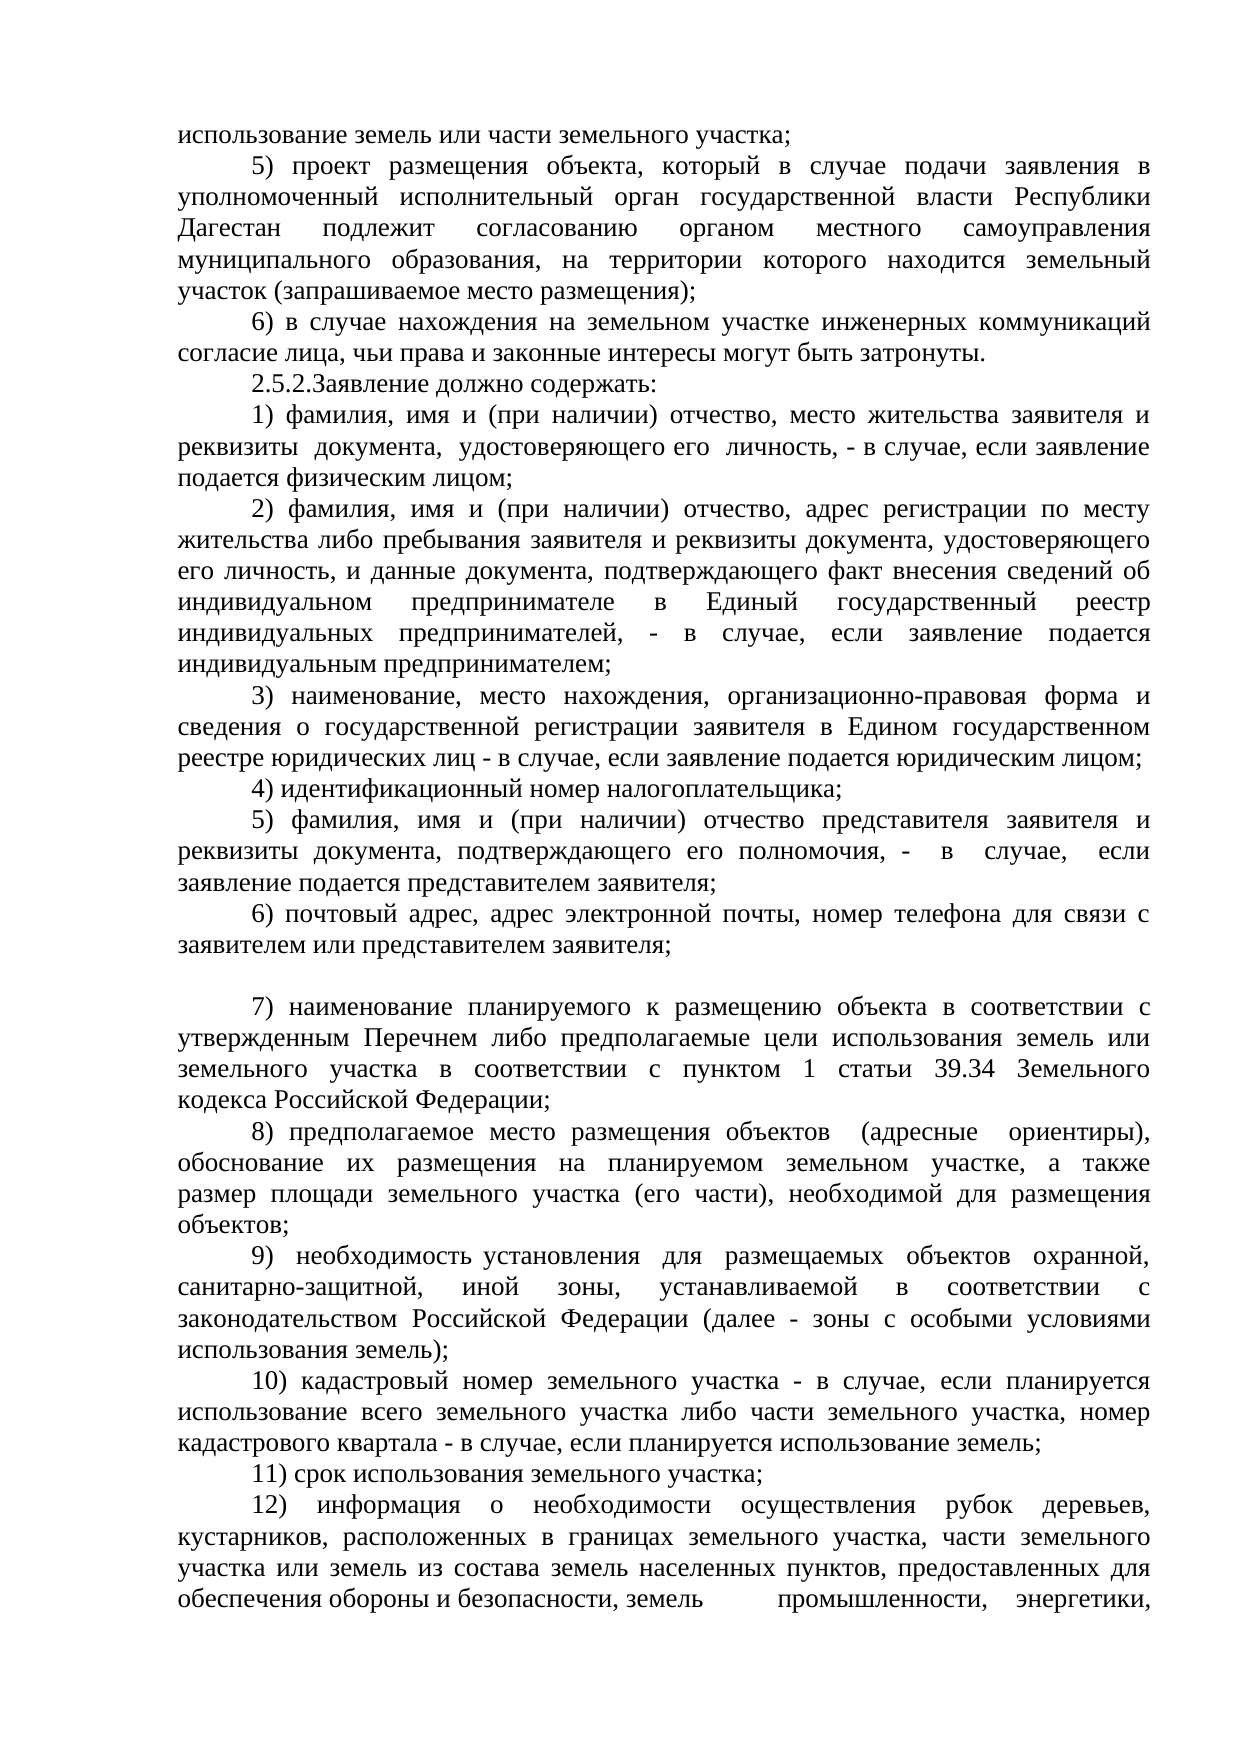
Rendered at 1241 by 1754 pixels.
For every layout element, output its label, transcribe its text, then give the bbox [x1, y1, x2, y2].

text 10) кадастровый номер земельного участка - в случае, если планируется использование всего земельного участка либо части земельного участка, номер кадастрового квартала - в случае, если планируется использование земель; [177, 1364, 1152, 1457]
text 4) идентификационный номер налогоплательщика; [177, 772, 1152, 803]
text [177, 1488, 1152, 1613]
text 1) фамилия, имя и (при наличии) отчество, место жительства заявителя и реквизиты документа, удостоверяющего его личность, - в случае, если заявление подается физическим лицом; [177, 398, 1152, 492]
text 2) фамилия, имя и (при наличии) отчество, адрес регистрации по месту жительства либо пребывания заявителя и реквизиты документа, удостоверяющего его личность, и данные документа, подтверждающего факт внесения сведений об индивидуальном предпринимателе в Единый государственный реестр индивидуальных предпринимателей, - в случае, если заявление подается индивидуальным предпринимателем; [177, 492, 1152, 679]
text 2.5.2.Заявление должно содержать: [177, 367, 1152, 398]
text 11) срок использования земельного участка; [177, 1457, 1152, 1488]
text 9) необходимость установления для размещаемых объектов охранной, санитарно-защитной, иной зоны, устанавливаемой в соответствии с законодательством Российской Федерации (далее - зоны с особыми условиями использования земель); [177, 1239, 1152, 1364]
text 3) наименование, место нахождения, организационно-правовая форма и сведения о государственной регистрации заявителя в Едином государственном реестре юридических лиц - в случае, если заявление подается юридическим лицом; [177, 679, 1152, 772]
text 7) наименование планируемого к размещению объекта в соответствии с утвержденным Перечнем либо предполагаемые цели использования земель или земельного участка в соответствии с пунктом 1 статьи 39.34 Земельного кодекса Российской Федерации; [177, 990, 1152, 1115]
text 6) почтовый адрес, адрес электронной почты, номер телефона для связи с заявителем или представителем заявителя; [177, 897, 1152, 959]
text 5) фамилия, имя и (при наличии) отчество представителя заявителя и реквизиты документа, подтверждающего его полномочия, - в случае, если заявление подается представителем заявителя; [177, 803, 1152, 897]
text 5) проект размещения объекта, который в случае подачи заявления в уполномоченный исполнительный орган государственной власти Республики Дагестан подлежит согласованию органом местного самоуправления муниципального образования, на территории которого находится земельный участок (запрашиваемое место размещения); [177, 149, 1152, 305]
text 6) в случае нахождения на земельном участке инженерных коммуникаций согласие лица, чьи права и законные интересы могут быть затронуты. [177, 305, 1152, 367]
text 8) предполагаемое место размещения объектов (адресные ориентиры), обоснование их размещения на планируемом земельном участке, а также размер площади земельного участка (его части), необходимой для размещения объектов; [177, 1115, 1152, 1239]
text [177, 118, 1152, 149]
